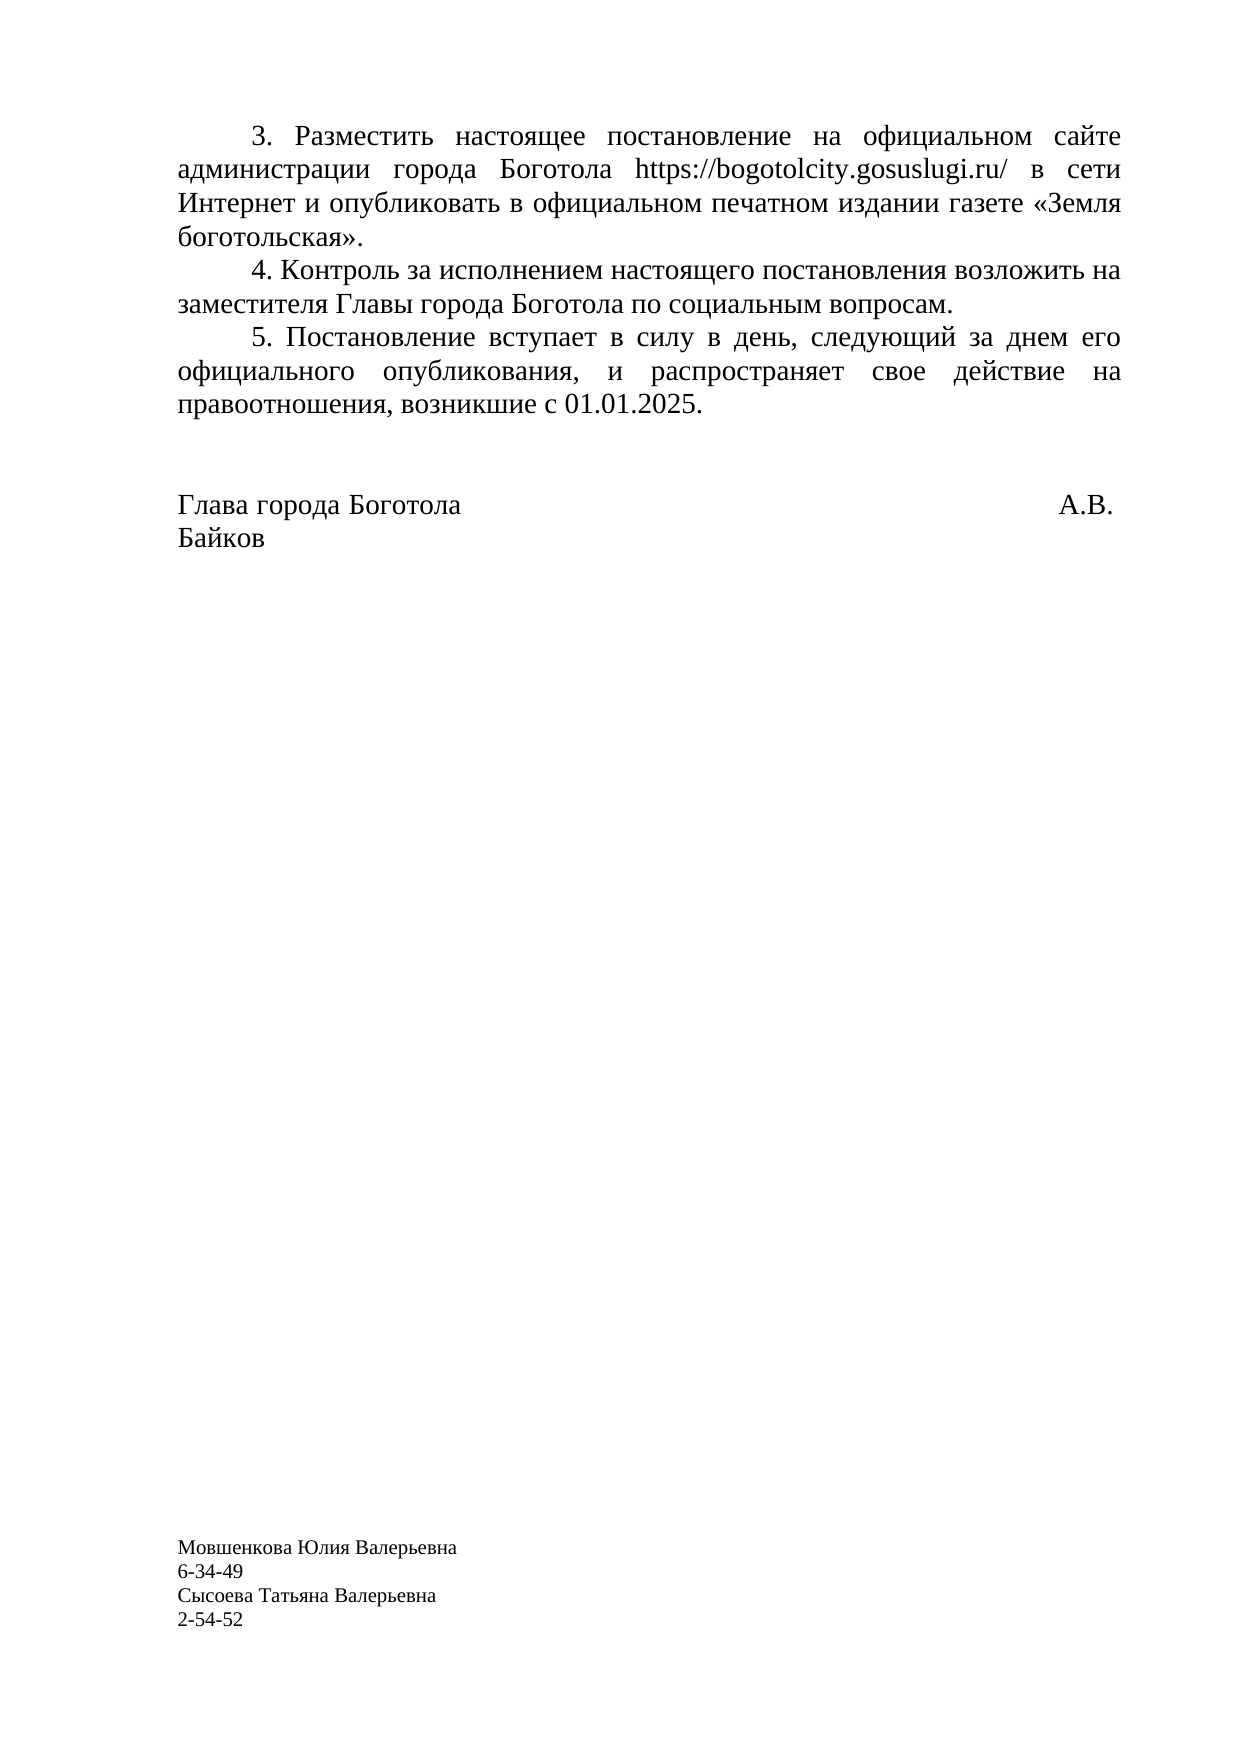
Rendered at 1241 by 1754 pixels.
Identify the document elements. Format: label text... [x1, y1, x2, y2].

text 3. Разместить настоящее постановление на официальном сайте администрации города Боготола https://bogotolcity.gosuslugi.ru/ в сети Интернет и опубликовать в официальном печатном издании газете «Земля боготольская». [177, 118, 1122, 252]
text 5. Постановление вступает в силу в день, следующий за днем его официального опубликования, и распространяет свое действие на правоотношения, возникшие с 01.01.2025. [177, 319, 1122, 420]
text 6-34-49 [177, 1559, 1122, 1583]
text Сысоева Татьяна Валерьевна [177, 1583, 1122, 1607]
text Глава города Боготола А.В. Байков [177, 487, 1122, 554]
text Мовшенкова Юлия Валерьевна [177, 1535, 1122, 1559]
text 4. Контроль за исполнением настоящего постановления возложить на заместителя Главы города Боготола по социальным вопросам. [177, 252, 1122, 319]
text 2-54-52 [177, 1607, 1122, 1631]
